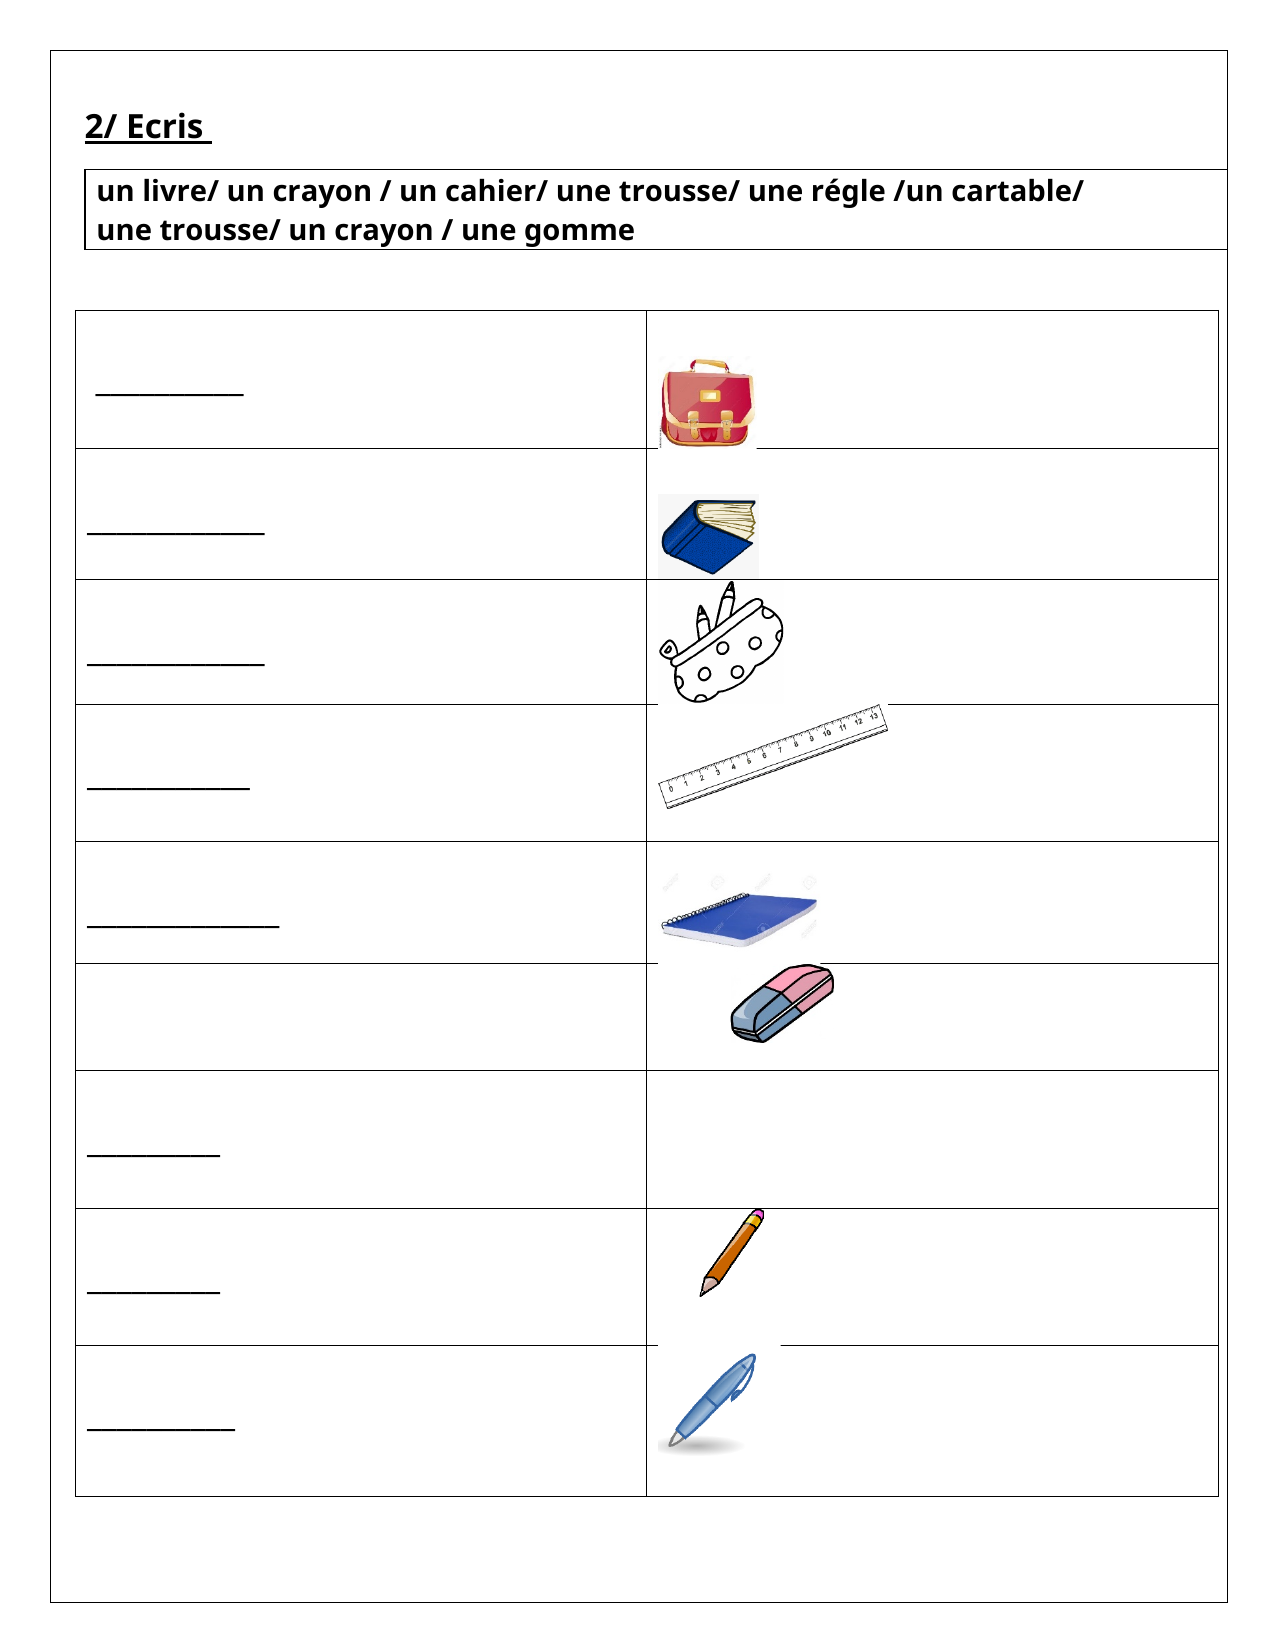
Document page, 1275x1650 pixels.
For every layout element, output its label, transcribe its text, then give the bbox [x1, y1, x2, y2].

table_cell ____________ [76, 580, 646, 704]
text 2/ Ecris [84, 103, 1227, 148]
table_cell ____________ [76, 449, 646, 579]
table_cell [784, 580, 1218, 704]
table_cell [647, 964, 1218, 1070]
table_header [647, 311, 1218, 448]
table_cell [647, 1071, 1218, 1207]
picture [699, 1208, 764, 1297]
table_header __________ [76, 311, 646, 448]
picture [658, 870, 834, 1043]
table_cell [647, 705, 1218, 841]
table_header un livre/ un crayon / un cahier/ une trousse/ une régle /un cartable/ une trousse/ un crayon / une gomme [86, 170, 1227, 249]
table_cell _____________ [76, 842, 646, 963]
table_cell [647, 580, 658, 704]
picture [658, 580, 888, 809]
table_cell [647, 1209, 1218, 1345]
table_cell __________ [76, 1346, 646, 1496]
table_cell _________ [76, 1071, 646, 1207]
table_cell [647, 842, 1218, 963]
table_cell [647, 449, 1218, 579]
table_cell [647, 1346, 1218, 1496]
picture [658, 494, 759, 579]
table_cell _________ [76, 1209, 646, 1345]
table_cell ___________ [76, 705, 646, 841]
picture [658, 1345, 781, 1469]
table_cell [76, 964, 646, 1070]
picture [658, 356, 757, 449]
